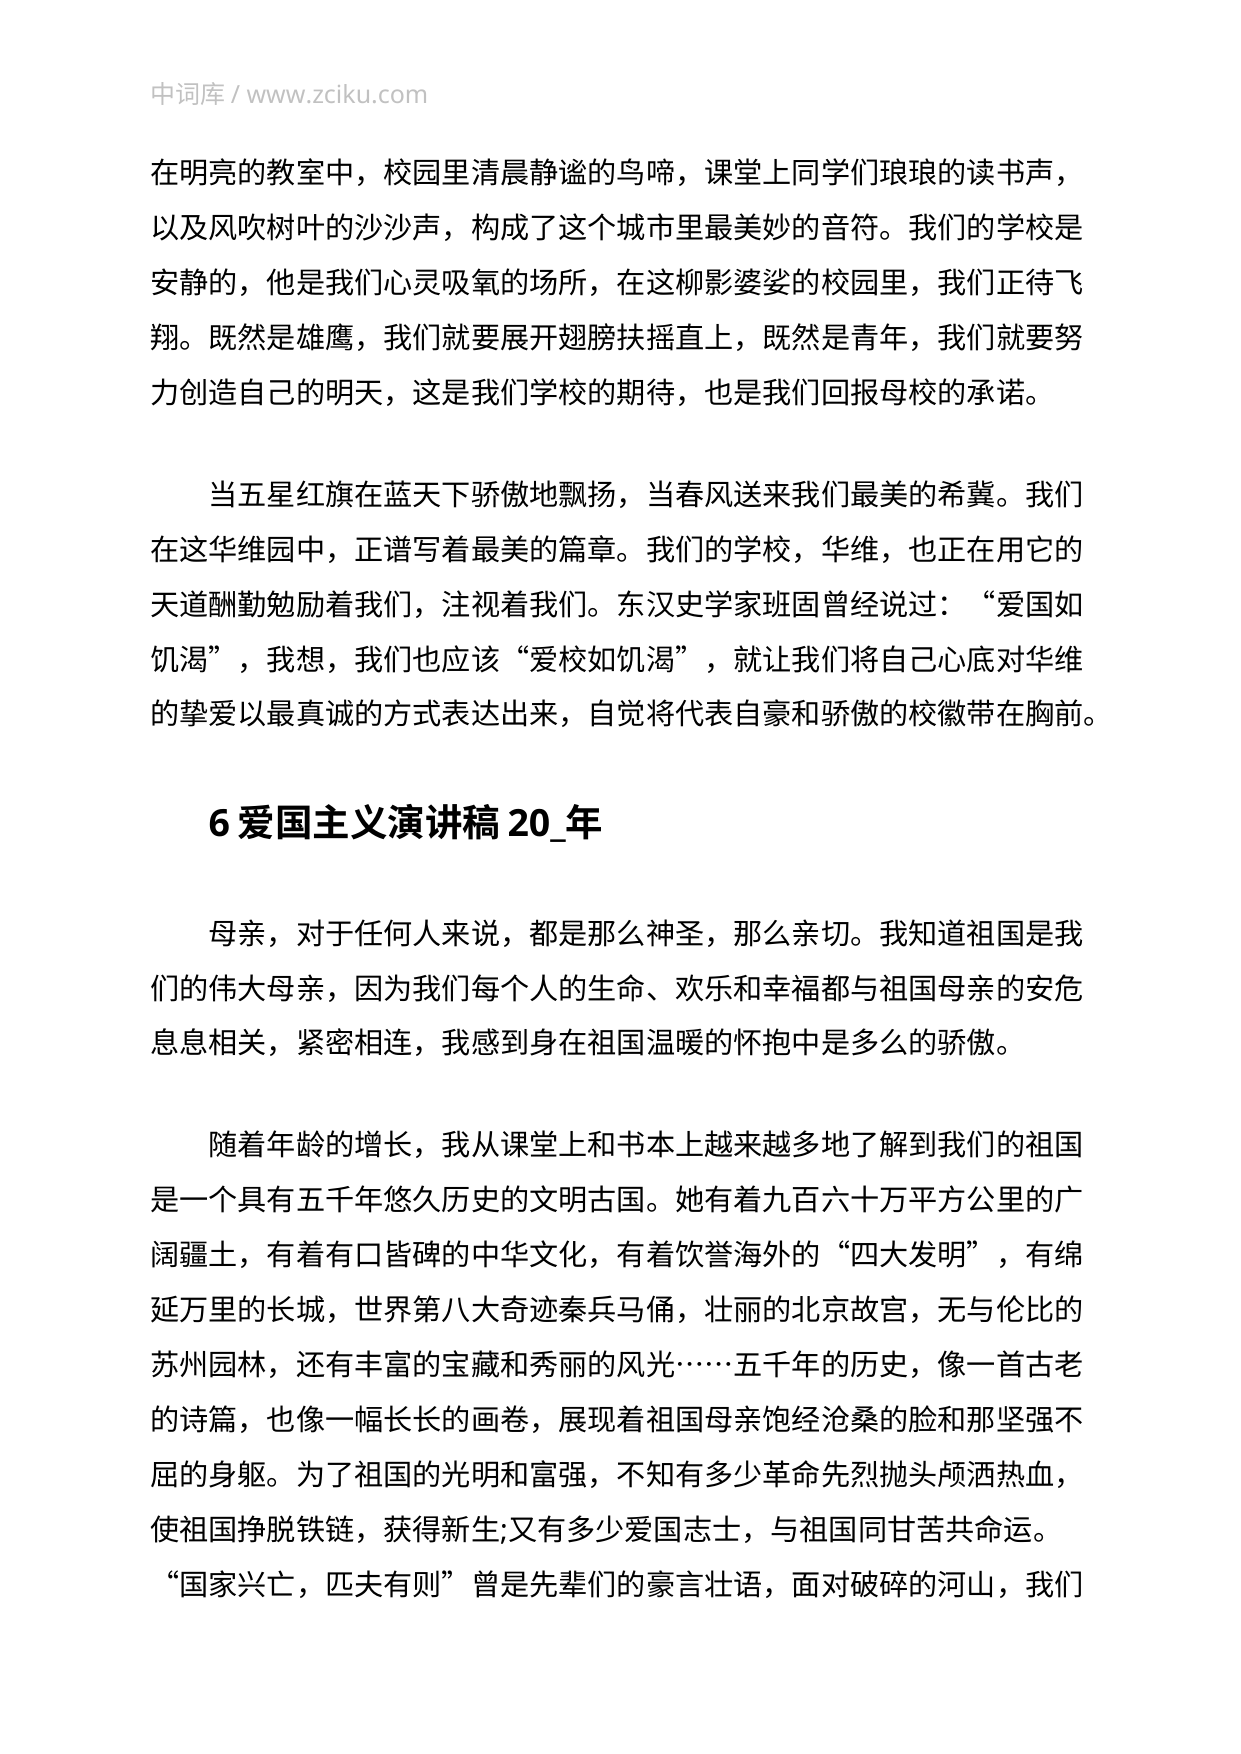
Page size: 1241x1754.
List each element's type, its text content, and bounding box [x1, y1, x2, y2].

text 6爱国主义演讲稿20_年 [150, 793, 1090, 847]
text 母亲，对于任何人来说，都是那么神圣，那么亲切。我知道祖国是我们的伟大母亲，因为我们每个人的生命、欢乐和幸福都与祖国母亲的安危息息相关，紧密相连，我感到身在祖国温暖的怀抱中是多么的骄傲。 [150, 910, 1090, 1062]
text 当五星红旗在蓝天下骄傲地飘扬，当春风送来我们最美的希冀。我们在这华维园中，正谱写着最美的篇章。我们的学校，华维，也正在用它的天道酬勤勉励着我们，注视着我们。东汉史学家班固曾经说过：“爱国如饥渴”，我想，我们也应该“爱校如饥渴”，就让我们将自己心底对华维的挚爱以最真诚的方式表达出来，自觉将代表自豪和骄傲的校徽带在胸前。 [150, 471, 1090, 733]
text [150, 1122, 1090, 1603]
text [150, 150, 1090, 412]
